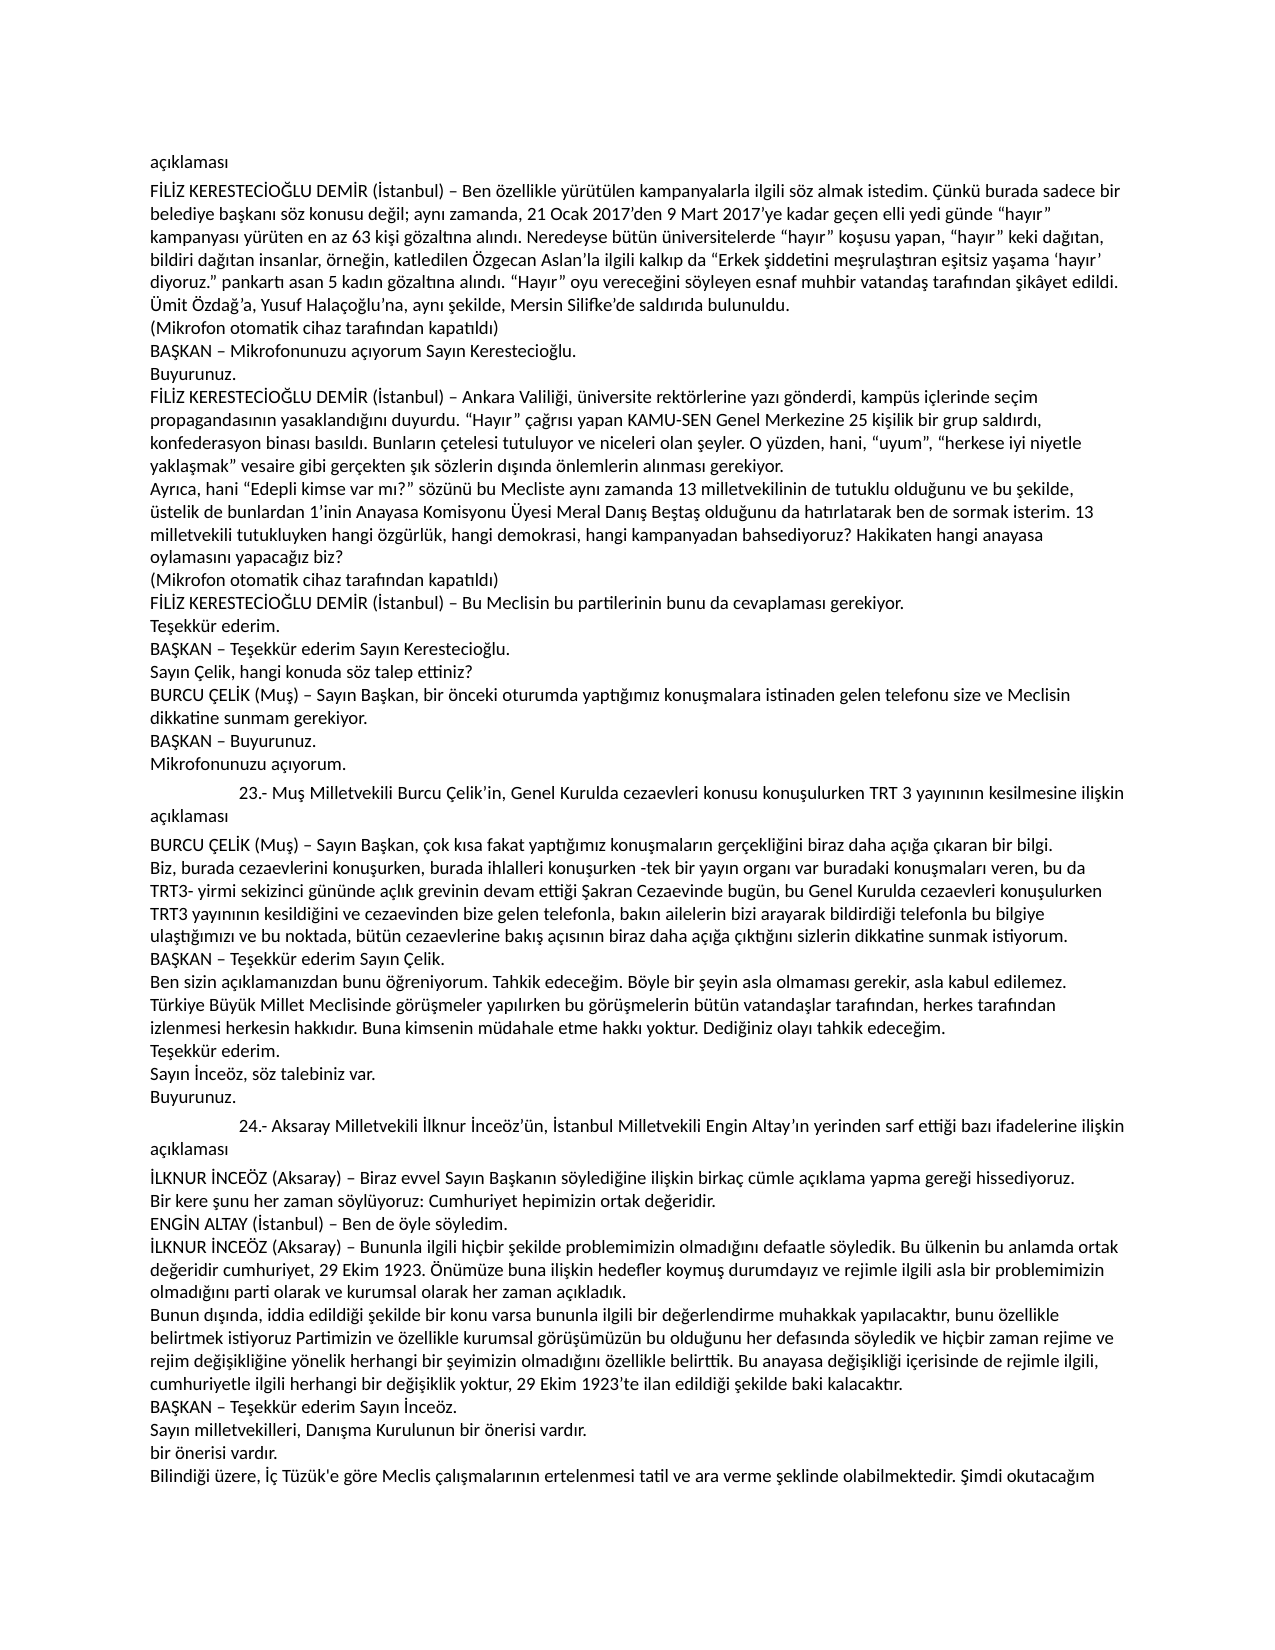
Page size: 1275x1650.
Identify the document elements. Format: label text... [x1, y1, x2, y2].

text 24.- Aksaray Milletvekili İlknur İnceöz’ün, İstanbul Milletvekili Engin Altay’ın yerinden sarf ettiği bazı ifadelerine ilişkin açıklaması [150, 1114, 1125, 1160]
text ENGİN ALTAY (İstanbul) – Ben de öyle söyledim. [150, 1212, 1125, 1235]
text Sayın milletvekilleri, Danışma Kurulunun bir önerisi vardır. [150, 1418, 1125, 1441]
text Sayın Çelik, hangi konuda söz talep ettiniz? [150, 660, 1125, 683]
text FİLİZ KERESTECİOĞLU DEMİR (İstanbul) – Ankara Valiliği, üniversite rektörlerine yazı gönderdi, kampüs içlerinde seçim propagandasının yasaklandığını duyurdu. “Hayır” çağrısı yapan KAMU-SEN Genel Merkezine 25 kişilik bir grup saldırdı, konfederasyon binası basıldı. Bunların çetelesi tutuluyor ve niceleri olan şeyler. O yüzden, hani, “uyum”, “herkese iyi niyetle yaklaşmak” vesaire gibi gerçekten şık sözlerin dışında önlemlerin alınması gerekiyor. [150, 385, 1125, 477]
text Bir kere şunu her zaman söylüyoruz: Cumhuriyet hepimizin ortak değeridir. [150, 1189, 1125, 1212]
text İLKNUR İNCEÖZ (Aksaray) – Bununla ilgili hiçbir şekilde problemimizin olmadığını defaatle söyledik. Bu ülkenin bu anlamda ortak değeridir cumhuriyet, 29 Ekim 1923. Önümüze buna ilişkin hedefler koymuş durumdayız ve rejimle ilgili asla bir problemimizin olmadığını parti olarak ve kurumsal olarak her zaman açıkladık. [150, 1235, 1125, 1304]
text Buyurunuz. [150, 1085, 1125, 1108]
text bir önerisi vardır. [150, 1441, 1125, 1464]
text Buyurunuz. [150, 362, 1125, 385]
text Mikrofonunuzu açıyorum. [150, 752, 1125, 775]
text BURCU ÇELİK (Muş) – Sayın Başkan, bir önceki oturumda yaptığımız konuşmalara istinaden gelen telefonu size ve Meclisin dikkatine sunmam gerekiyor. [150, 683, 1125, 729]
text FİLİZ KERESTECİOĞLU DEMİR (İstanbul) – Bu Meclisin bu partilerinin bunu da cevaplaması gerekiyor. [150, 592, 1125, 614]
text Bunun dışında, iddia edildiği şekilde bir konu varsa bununla ilgili bir değerlendirme muhakkak yapılacaktır, bunu özellikle belirtmek istiyoruz Partimizin ve özellikle kurumsal görüşümüzün bu olduğunu her defasında söyledik ve hiçbir zaman rejime ve rejim değişikliğine yönelik herhangi bir şeyimizin olmadığını özellikle belirttik. Bu anayasa değişikliği içerisinde de rejimle ilgili, cumhuriyetle ilgili herhangi bir değişiklik yoktur, 29 Ekim 1923’te ilan edildiği şekilde baki kalacaktır. [150, 1304, 1125, 1395]
text Sayın İnceöz, söz talebiniz var. [150, 1062, 1125, 1085]
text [150, 1464, 1125, 1487]
text (Mikrofon otomatik cihaz tarafından kapatıldı) [150, 569, 1125, 592]
text BAŞKAN – Teşekkür ederim Sayın Çelik. [150, 948, 1125, 971]
text BAŞKAN – Teşekkür ederim Sayın İnceöz. [150, 1395, 1125, 1418]
text BAŞKAN – Teşekkür ederim Sayın Kerestecioğlu. [150, 637, 1125, 660]
text Ben sizin açıklamanızdan bunu öğreniyorum. Tahkik edeceğim. Böyle bir şeyin asla olmaması gerekir, asla kabul edilemez. Türkiye Büyük Millet Meclisinde görüşmeler yapılırken bu görüşmelerin bütün vatandaşlar tarafından, herkes tarafından izlenmesi herkesin hakkıdır. Buna kimsenin müdahale etme hakkı yoktur. Dediğiniz olayı tahkik edeceğim. [150, 971, 1125, 1039]
text BAŞKAN – Mikrofonunuzu açıyorum Sayın Kerestecioğlu. [150, 339, 1125, 362]
text Biz, burada cezaevlerini konuşurken, burada ihlalleri konuşurken -tek bir yayın organı var buradaki konuşmaları veren, bu da TRT3- yirmi sekizinci gününde açlık grevinin devam ettiği Şakran Cezaevinde bugün, bu Genel Kurulda cezaevleri konuşulurken TRT3 yayınının kesildiğini ve cezaevinden bize gelen telefonla, bakın ailelerin bizi arayarak bildirdiği telefonla bu bilgiye ulaştığımızı ve bu noktada, bütün cezaevlerine bakış açısının biraz daha açığa çıktığını sizlerin dikkatine sunmak istiyorum. [150, 856, 1125, 948]
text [150, 150, 1125, 173]
text FİLİZ KERESTECİOĞLU DEMİR (İstanbul) – Ben özellikle yürütülen kampanyalarla ilgili söz almak istedim. Çünkü burada sadece bir belediye başkanı söz konusu değil; aynı zamanda, 21 Ocak 2017’den 9 Mart 2017’ye kadar geçen elli yedi günde “hayır” kampanyası yürüten en az 63 kişi gözaltına alındı. Neredeyse bütün üniversitelerde “hayır” koşusu yapan, “hayır” keki dağıtan, bildiri dağıtan insanlar, örneğin, katledilen Özgecan Aslan’la ilgili kalkıp da “Erkek şiddetini meşrulaştıran eşitsiz yaşama ‘hayır’ diyoruz.” pankartı asan 5 kadın gözaltına alındı. “Hayır” oyu vereceğini söyleyen esnaf muhbir vatandaş tarafından şikâyet edildi. Ümit Özdağ’a, Yusuf Halaçoğlu’na, aynı şekilde, Mersin Silifke’de saldırıda bulunuldu. [150, 179, 1125, 317]
text BAŞKAN – Buyurunuz. [150, 729, 1125, 752]
text Teşekkür ederim. [150, 1039, 1125, 1062]
text (Mikrofon otomatik cihaz tarafından kapatıldı) [150, 317, 1125, 339]
text BURCU ÇELİK (Muş) – Sayın Başkan, çok kısa fakat yaptığımız konuşmaların gerçekliğini biraz daha açığa çıkaran bir bilgi. [150, 833, 1125, 856]
text Ayrıca, hani “Edepli kimse var mı?” sözünü bu Mecliste aynı zamanda 13 milletvekilinin de tutuklu olduğunu ve bu şekilde, üstelik de bunlardan 1’inin Anayasa Komisyonu Üyesi Meral Danış Beştaş olduğunu da hatırlatarak ben de sormak isterim. 13 milletvekili tutukluyken hangi özgürlük, hangi demokrasi, hangi kampanyadan bahsediyoruz? Hakikaten hangi anayasa oylamasını yapacağız biz? [150, 477, 1125, 569]
text 23.- Muş Milletvekili Burcu Çelik’in, Genel Kurulda cezaevleri konusu konuşulurken TRT 3 yayınının kesilmesine ilişkin açıklaması [150, 781, 1125, 827]
text Teşekkür ederim. [150, 614, 1125, 637]
text İLKNUR İNCEÖZ (Aksaray) – Biraz evvel Sayın Başkanın söylediğine ilişkin birkaç cümle açıklama yapma gereği hissediyoruz. [150, 1166, 1125, 1189]
